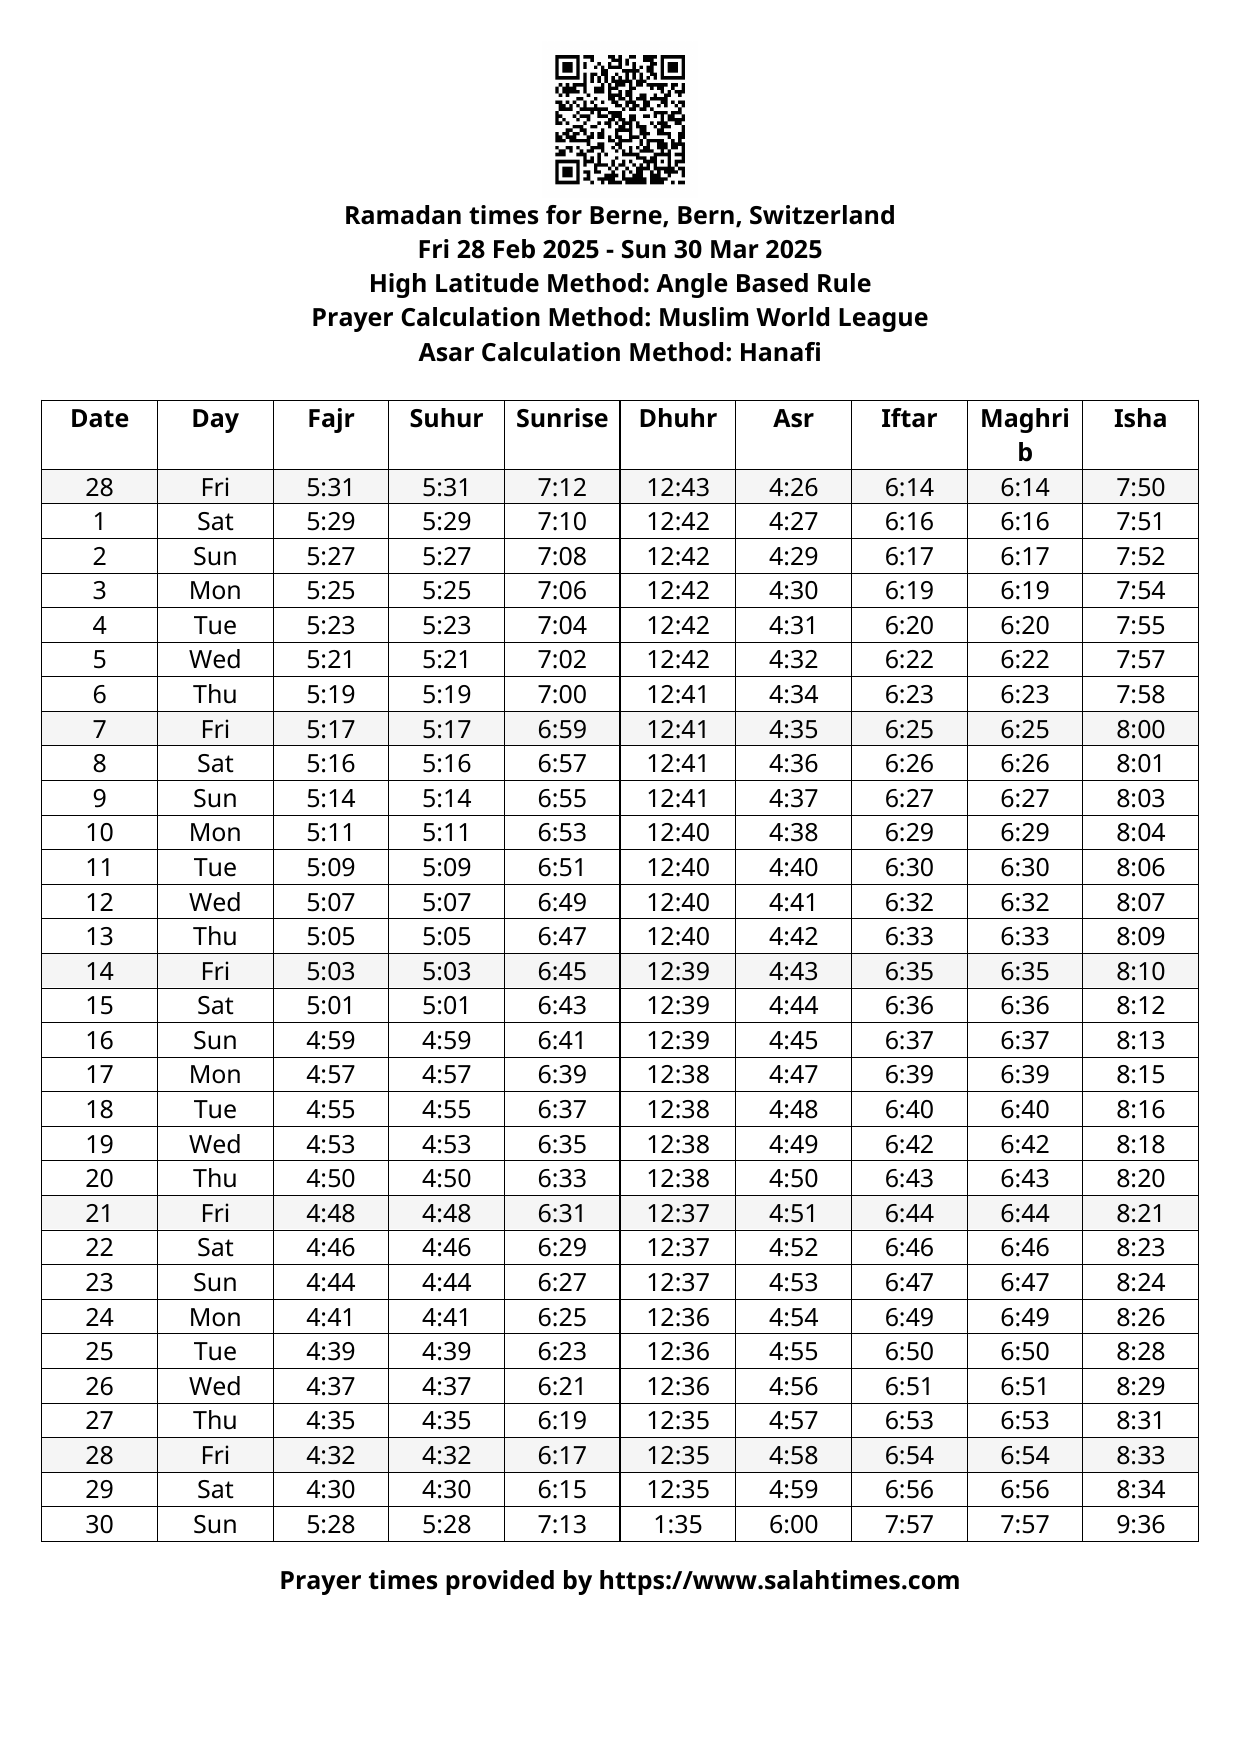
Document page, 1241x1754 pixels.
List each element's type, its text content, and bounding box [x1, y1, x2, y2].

table_cell 20 [42, 1161, 157, 1195]
table_cell 6:59 [505, 712, 619, 745]
table_cell 12:37 [621, 1265, 735, 1299]
table_cell 4:30 [389, 1473, 504, 1506]
table_cell 12:42 [621, 643, 735, 676]
table_cell 2 [42, 539, 157, 572]
table_cell 7:51 [1083, 504, 1198, 538]
table_cell 5:14 [389, 781, 504, 814]
table_cell 6:43 [505, 989, 619, 1022]
table_cell 12:36 [621, 1334, 735, 1368]
table_cell 7:13 [505, 1507, 619, 1541]
table_cell 5:03 [274, 954, 388, 987]
table_cell Fri [158, 470, 273, 503]
table_cell 7:00 [505, 677, 619, 711]
table_cell 12:40 [621, 816, 735, 849]
table_cell 6:53 [505, 816, 619, 849]
table_cell 23 [42, 1265, 157, 1299]
table_cell 1 [42, 504, 157, 538]
table_cell 4:36 [736, 746, 851, 780]
table_cell 4:50 [736, 1161, 851, 1195]
table_cell 12 [42, 885, 157, 918]
table_cell 22 [42, 1231, 157, 1264]
table_cell Sun [158, 1265, 273, 1299]
table_cell 12:38 [621, 1127, 735, 1160]
table_cell 4:34 [736, 677, 851, 711]
table_cell 4:48 [736, 1092, 851, 1126]
table_cell Sat [158, 1231, 273, 1264]
table_cell 18 [42, 1092, 157, 1126]
table_cell 5:11 [274, 816, 388, 849]
table_cell 4:57 [389, 1058, 504, 1091]
table_cell 5:07 [274, 885, 388, 918]
table_cell 6:14 [852, 470, 967, 503]
table_cell 6:22 [852, 643, 967, 676]
table_cell 12:43 [621, 470, 735, 503]
table_cell 7:55 [1083, 608, 1198, 642]
table_cell 4:39 [389, 1334, 504, 1368]
table_cell 5:28 [389, 1507, 504, 1541]
table_cell 5:29 [389, 504, 504, 538]
table_cell 8:01 [1083, 746, 1198, 780]
table_cell 5:23 [389, 608, 504, 642]
table_cell 5 [42, 643, 157, 676]
table_cell 4:50 [389, 1161, 504, 1195]
table_cell 4:49 [736, 1127, 851, 1160]
table_cell 19 [42, 1127, 157, 1160]
table_cell 4:58 [736, 1438, 851, 1472]
table_cell 5:21 [274, 643, 388, 676]
table_cell 4:41 [736, 885, 851, 918]
table_cell 6:36 [852, 989, 967, 1022]
table_cell 6:51 [968, 1369, 1082, 1402]
table_cell 6:29 [505, 1231, 619, 1264]
table_cell 12:41 [621, 712, 735, 745]
table_cell 4:55 [736, 1334, 851, 1368]
table_cell 10 [42, 816, 157, 849]
table_header Sunrise [505, 401, 619, 469]
table_cell 4:37 [389, 1369, 504, 1402]
table_cell 5:19 [274, 677, 388, 711]
table_cell 5:01 [389, 989, 504, 1022]
table_cell Sun [158, 781, 273, 814]
table_cell 12:42 [621, 574, 735, 607]
table_cell 12:38 [621, 1161, 735, 1195]
table_cell 27 [42, 1404, 157, 1437]
table_cell 6:27 [505, 1265, 619, 1299]
table_cell 6:33 [505, 1161, 619, 1195]
table_cell 5:09 [274, 850, 388, 884]
table_cell 6:32 [968, 885, 1082, 918]
table_cell 4:48 [389, 1196, 504, 1229]
table_cell 12:40 [621, 885, 735, 918]
table_cell 4:56 [736, 1369, 851, 1402]
table_cell 12:39 [621, 1023, 735, 1057]
table_cell 7:10 [505, 504, 619, 538]
table_cell 4:44 [274, 1265, 388, 1299]
table_cell 12:36 [621, 1300, 735, 1333]
table_cell 6:49 [968, 1300, 1082, 1333]
table_cell Wed [158, 885, 273, 918]
table_header Iftar [852, 401, 967, 469]
table_cell 12:42 [621, 504, 735, 538]
table_cell Tue [158, 608, 273, 642]
table_cell 6:47 [852, 1265, 967, 1299]
table_cell 8:21 [1083, 1196, 1198, 1229]
table_cell 6:56 [852, 1473, 967, 1506]
text High Latitude Method: Angle Based Rule [42, 266, 1198, 300]
table_cell 6:25 [968, 712, 1082, 745]
table_cell 3 [42, 574, 157, 607]
table_cell 1:35 [621, 1507, 735, 1541]
table_cell 4:53 [389, 1127, 504, 1160]
table_cell 7:08 [505, 539, 619, 572]
table_cell 7:12 [505, 470, 619, 503]
table_cell Mon [158, 574, 273, 607]
table_cell 5:28 [274, 1507, 388, 1541]
table_cell 29 [42, 1473, 157, 1506]
table_header Day [158, 401, 273, 469]
table_cell 8 [42, 746, 157, 780]
table_cell 7:50 [1083, 470, 1198, 503]
table_cell Mon [158, 1058, 273, 1091]
table_cell Wed [158, 1127, 273, 1160]
table_cell 12:39 [621, 989, 735, 1022]
table_cell 4:46 [274, 1231, 388, 1264]
table_cell 28 [42, 470, 157, 503]
table_cell 6:36 [968, 989, 1082, 1022]
table_cell 6:47 [505, 919, 619, 953]
table_cell 4:39 [274, 1334, 388, 1368]
table_cell 4:32 [389, 1438, 504, 1472]
table_cell 6:49 [505, 885, 619, 918]
table_cell 4:35 [389, 1404, 504, 1437]
table_cell 6:49 [852, 1300, 967, 1333]
table_cell 11 [42, 850, 157, 884]
table_cell 12:37 [621, 1231, 735, 1264]
table_cell Sun [158, 1507, 273, 1541]
table_header Date [42, 401, 157, 469]
table_cell 4:47 [736, 1058, 851, 1091]
table_cell 6:42 [968, 1127, 1082, 1160]
table_cell 4:32 [736, 643, 851, 676]
table_cell Sat [158, 989, 273, 1022]
table_cell 4:29 [736, 539, 851, 572]
table_cell 8:12 [1083, 989, 1198, 1022]
table_cell 5:27 [389, 539, 504, 572]
table_cell 8:06 [1083, 850, 1198, 884]
table_cell 12:39 [621, 954, 735, 987]
table_cell Mon [158, 1300, 273, 1333]
table_cell 6:54 [968, 1438, 1082, 1472]
table_cell 24 [42, 1300, 157, 1333]
table_cell 15 [42, 989, 157, 1022]
table_cell 4:51 [736, 1196, 851, 1229]
table_cell 5:31 [274, 470, 388, 503]
table_cell 6:25 [505, 1300, 619, 1333]
table_cell 17 [42, 1058, 157, 1091]
table_cell 5:16 [274, 746, 388, 780]
table_cell 6:41 [505, 1023, 619, 1057]
table_cell 6:47 [968, 1265, 1082, 1299]
table_cell 6:35 [505, 1127, 619, 1160]
table_cell 6:39 [968, 1058, 1082, 1091]
table_cell 6:29 [968, 816, 1082, 849]
table_cell 12:35 [621, 1438, 735, 1472]
text Ramadan times for Berne, Bern, Switzerland [42, 198, 1198, 232]
text Prayer times provided by https://www.salahtimes.com [42, 1563, 1198, 1597]
table_cell 6:57 [505, 746, 619, 780]
table_cell 4:55 [274, 1092, 388, 1126]
table_cell 4:26 [736, 470, 851, 503]
table_cell 5:05 [274, 919, 388, 953]
table_header Isha [1083, 401, 1198, 469]
table_cell 6:20 [968, 608, 1082, 642]
table_cell 6:43 [968, 1161, 1082, 1195]
table_cell 6:27 [852, 781, 967, 814]
table_cell 6:44 [968, 1196, 1082, 1229]
table_cell 6:37 [505, 1092, 619, 1126]
table_cell 8:18 [1083, 1127, 1198, 1160]
table_cell 6:14 [968, 470, 1082, 503]
table_cell 9 [42, 781, 157, 814]
table_cell 6:55 [505, 781, 619, 814]
table_cell 8:00 [1083, 712, 1198, 745]
table_cell 5:19 [389, 677, 504, 711]
table_cell 6:50 [968, 1334, 1082, 1368]
table_cell 7:57 [1083, 643, 1198, 676]
table_cell Wed [158, 1369, 273, 1402]
table_cell Sun [158, 1023, 273, 1057]
table_cell 12:41 [621, 677, 735, 711]
table_cell 8:16 [1083, 1092, 1198, 1126]
table_cell 8:07 [1083, 885, 1198, 918]
table_cell 5:31 [389, 470, 504, 503]
table_cell 6:23 [968, 677, 1082, 711]
table_cell Thu [158, 1161, 273, 1195]
table_cell 8:26 [1083, 1300, 1198, 1333]
table_cell 6:27 [968, 781, 1082, 814]
table_cell 8:15 [1083, 1058, 1198, 1091]
table_cell 12:40 [621, 919, 735, 953]
table_cell 4:30 [274, 1473, 388, 1506]
table_cell 4:41 [389, 1300, 504, 1333]
table_cell 6:23 [852, 677, 967, 711]
table_cell 12:40 [621, 850, 735, 884]
table_header Suhur [389, 401, 504, 469]
table_cell 5:17 [389, 712, 504, 745]
table_cell 6:56 [968, 1473, 1082, 1506]
table_cell 5:25 [389, 574, 504, 607]
table_cell 6:39 [852, 1058, 967, 1091]
table_cell 4:43 [736, 954, 851, 987]
text Prayer Calculation Method: Muslim World League [42, 300, 1198, 334]
table_cell 9:36 [1083, 1507, 1198, 1541]
text Asar Calculation Method: Hanafi [42, 334, 1198, 368]
table_cell 6:15 [505, 1473, 619, 1506]
table_cell 5:16 [389, 746, 504, 780]
table_cell 6:26 [968, 746, 1082, 780]
table_cell 4 [42, 608, 157, 642]
table_cell 12:42 [621, 539, 735, 572]
table_cell 26 [42, 1369, 157, 1402]
table_cell Tue [158, 1092, 273, 1126]
table_cell 7:02 [505, 643, 619, 676]
table_cell 4:42 [736, 919, 851, 953]
table_cell 4:59 [736, 1473, 851, 1506]
table_cell Thu [158, 919, 273, 953]
table_cell 6:17 [505, 1438, 619, 1472]
table_cell 4:35 [736, 712, 851, 745]
table_cell 8:33 [1083, 1438, 1198, 1472]
table_cell 4:32 [274, 1438, 388, 1472]
table_cell 6:35 [852, 954, 967, 987]
table_cell 6:19 [852, 574, 967, 607]
table_cell 6:50 [852, 1334, 967, 1368]
table_cell 5:17 [274, 712, 388, 745]
table_cell 7:54 [1083, 574, 1198, 607]
table_cell 7:04 [505, 608, 619, 642]
table_cell 12:38 [621, 1092, 735, 1126]
table_cell 6:42 [852, 1127, 967, 1160]
table_cell 8:04 [1083, 816, 1198, 849]
table_cell 6:16 [968, 504, 1082, 538]
table_cell 5:14 [274, 781, 388, 814]
table_cell 8:03 [1083, 781, 1198, 814]
table_cell 4:38 [736, 816, 851, 849]
table_cell 12:37 [621, 1196, 735, 1229]
table_cell 6:16 [852, 504, 967, 538]
table_cell 25 [42, 1334, 157, 1368]
table_cell 7:57 [852, 1507, 967, 1541]
table_cell 6:29 [852, 816, 967, 849]
table_cell 6:25 [852, 712, 967, 745]
table_cell 6:22 [968, 643, 1082, 676]
table_cell 6:53 [968, 1404, 1082, 1437]
table_cell 4:54 [736, 1300, 851, 1333]
table_cell 6:33 [968, 919, 1082, 953]
table_cell 21 [42, 1196, 157, 1229]
table_cell 5:29 [274, 504, 388, 538]
table_cell 7 [42, 712, 157, 745]
table_cell 8:29 [1083, 1369, 1198, 1402]
table_cell 12:41 [621, 746, 735, 780]
table_cell 5:07 [389, 885, 504, 918]
text Fri 28 Feb 2025 - Sun 30 Mar 2025 [42, 232, 1198, 266]
table_cell 6:43 [852, 1161, 967, 1195]
table_cell 5:21 [389, 643, 504, 676]
table_cell 5:25 [274, 574, 388, 607]
table_cell 12:35 [621, 1473, 735, 1506]
table_header Asr [736, 401, 851, 469]
table_cell 6:31 [505, 1196, 619, 1229]
table_cell 6:30 [852, 850, 967, 884]
table_cell 8:28 [1083, 1334, 1198, 1368]
table_cell 6:20 [852, 608, 967, 642]
table_cell 6:44 [852, 1196, 967, 1229]
table_cell 8:09 [1083, 919, 1198, 953]
table_cell Sun [158, 539, 273, 572]
table_cell 4:52 [736, 1231, 851, 1264]
table_cell 6:35 [968, 954, 1082, 987]
table_cell 5:27 [274, 539, 388, 572]
table_cell 4:31 [736, 608, 851, 642]
table_cell 6:45 [505, 954, 619, 987]
table_cell 6:37 [852, 1023, 967, 1057]
table_cell 7:58 [1083, 677, 1198, 711]
table_cell 6:39 [505, 1058, 619, 1091]
table_cell 8:24 [1083, 1265, 1198, 1299]
table_cell 8:10 [1083, 954, 1198, 987]
table_cell 13 [42, 919, 157, 953]
table_cell 4:30 [736, 574, 851, 607]
table_cell 16 [42, 1023, 157, 1057]
table_cell 6:53 [852, 1404, 967, 1437]
table_cell 4:59 [389, 1023, 504, 1057]
table_cell 7:57 [968, 1507, 1082, 1541]
table_cell 4:44 [389, 1265, 504, 1299]
table_cell 5:09 [389, 850, 504, 884]
table_cell Tue [158, 850, 273, 884]
table_cell 8:20 [1083, 1161, 1198, 1195]
table_cell Sat [158, 1473, 273, 1506]
table_cell 14 [42, 954, 157, 987]
table_header Maghrib [968, 401, 1082, 469]
table_cell 6:46 [852, 1231, 967, 1264]
table_cell Fri [158, 954, 273, 987]
table_cell Wed [158, 643, 273, 676]
table_cell 8:13 [1083, 1023, 1198, 1057]
table_cell 4:27 [736, 504, 851, 538]
table_cell 4:57 [736, 1404, 851, 1437]
table_cell 6:46 [968, 1231, 1082, 1264]
table_cell Fri [158, 712, 273, 745]
table_cell Sat [158, 746, 273, 780]
table_cell 12:38 [621, 1058, 735, 1091]
table_cell 4:48 [274, 1196, 388, 1229]
table_header Dhuhr [621, 401, 735, 469]
table_cell 6:23 [505, 1334, 619, 1368]
table_cell 6:51 [852, 1369, 967, 1402]
table_cell 6:21 [505, 1369, 619, 1402]
table_header Fajr [274, 401, 388, 469]
table_cell 4:37 [274, 1369, 388, 1402]
table_cell 4:37 [736, 781, 851, 814]
table_cell 5:05 [389, 919, 504, 953]
table_cell 6:19 [505, 1404, 619, 1437]
table_cell 4:55 [389, 1092, 504, 1126]
table_cell 6:37 [968, 1023, 1082, 1057]
table_cell 6:51 [505, 850, 619, 884]
table_cell 6:19 [968, 574, 1082, 607]
table_cell 6:40 [852, 1092, 967, 1126]
table_cell 5:01 [274, 989, 388, 1022]
table_cell 6 [42, 677, 157, 711]
table_cell 6:32 [852, 885, 967, 918]
table_cell 6:26 [852, 746, 967, 780]
table_cell 12:36 [621, 1369, 735, 1402]
table_cell 4:53 [736, 1265, 851, 1299]
table_cell Tue [158, 1334, 273, 1368]
table_cell 4:57 [274, 1058, 388, 1091]
picture [542, 41, 699, 198]
table_cell Fri [158, 1196, 273, 1229]
table_cell 4:40 [736, 850, 851, 884]
table_cell 6:54 [852, 1438, 967, 1472]
table_cell 7:06 [505, 574, 619, 607]
table_cell 12:42 [621, 608, 735, 642]
table_cell 30 [42, 1507, 157, 1541]
table_cell 12:35 [621, 1404, 735, 1437]
table_cell 6:30 [968, 850, 1082, 884]
table_cell 4:45 [736, 1023, 851, 1057]
table_cell 4:35 [274, 1404, 388, 1437]
table_cell 5:03 [389, 954, 504, 987]
table_cell 6:33 [852, 919, 967, 953]
table_cell Thu [158, 1404, 273, 1437]
table_cell 6:40 [968, 1092, 1082, 1126]
table_cell 4:41 [274, 1300, 388, 1333]
table_cell 6:00 [736, 1507, 851, 1541]
table_cell Mon [158, 816, 273, 849]
table_cell 4:53 [274, 1127, 388, 1160]
table_cell 4:46 [389, 1231, 504, 1264]
table_cell 28 [42, 1438, 157, 1472]
table_cell 4:44 [736, 989, 851, 1022]
table_cell 4:50 [274, 1161, 388, 1195]
table_cell 7:52 [1083, 539, 1198, 572]
table_cell 12:41 [621, 781, 735, 814]
table_cell 8:31 [1083, 1404, 1198, 1437]
table_cell 5:11 [389, 816, 504, 849]
table_cell Fri [158, 1438, 273, 1472]
table_cell 8:34 [1083, 1473, 1198, 1506]
table_cell 4:59 [274, 1023, 388, 1057]
table_cell 8:23 [1083, 1231, 1198, 1264]
table_cell 6:17 [968, 539, 1082, 572]
table_cell Sat [158, 504, 273, 538]
table_cell 5:23 [274, 608, 388, 642]
table_cell Thu [158, 677, 273, 711]
table_cell 6:17 [852, 539, 967, 572]
